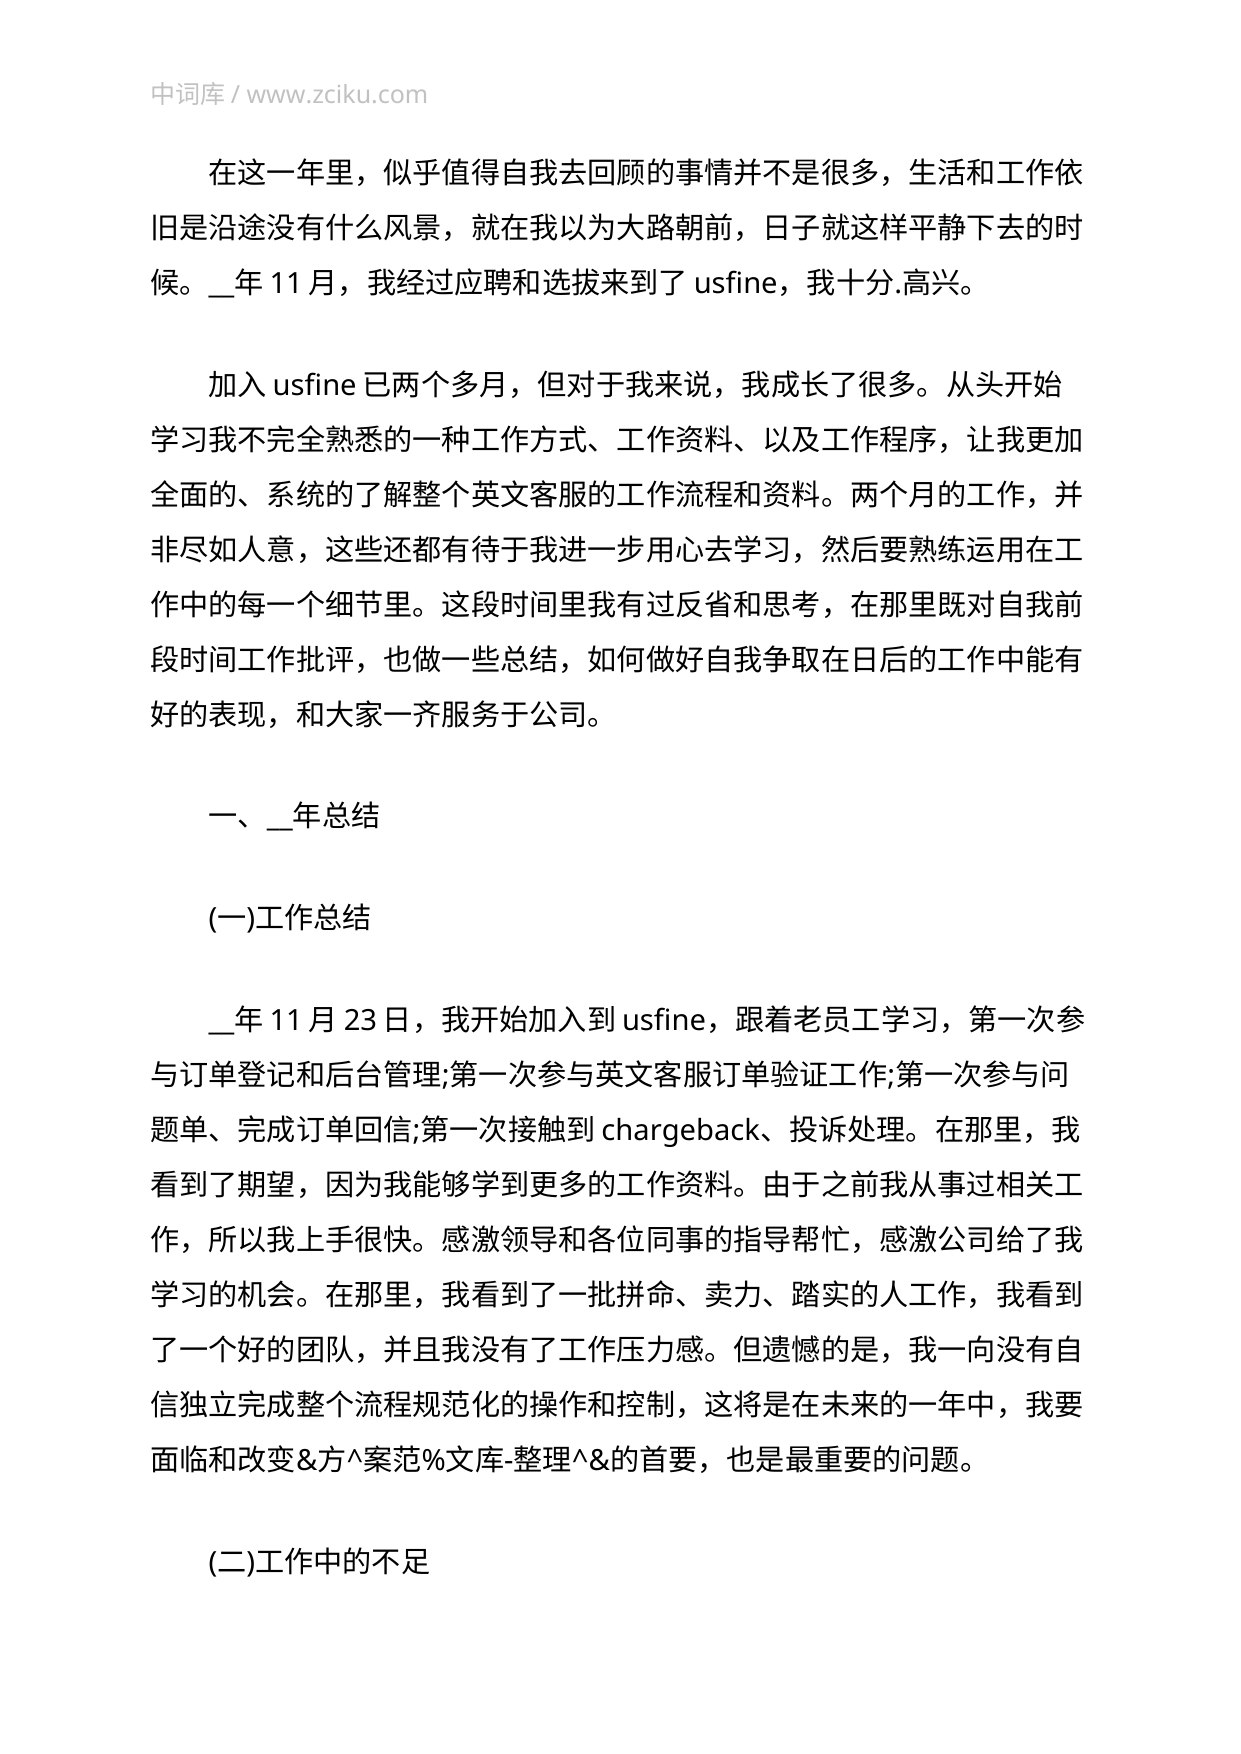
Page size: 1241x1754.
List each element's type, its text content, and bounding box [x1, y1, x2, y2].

text 加入usfine已两个多月，但对于我来说，我成长了很多。从头开始学习我不完全熟悉的一种工作方式、工作资料、以及工作程序，让我更加全面的、系统的了解整个英文客服的工作流程和资料。两个月的工作，并非尽如人意，这些还都有待于我进一步用心去学习，然后要熟练运用在工作中的每一个细节里。这段时间里我有过反省和思考，在那里既对自我前段时间工作批评，也做一些总结，如何做好自我争取在日后的工作中能有好的表现，和大家一齐服务于公司。 [150, 362, 1090, 733]
text __年11月23日，我开始加入到usfine，跟着老员工学习，第一次参与订单登记和后台管理;第一次参与英文客服订单验证工作;第一次参与问题单、完成订单回信;第一次接触到chargeback、投诉处理。在那里，我看到了期望，因为我能够学到更多的工作资料。由于之前我从事过相关工作，所以我上手很快。感激领导和各位同事的指导帮忙，感激公司给了我学习的机会。在那里，我看到了一批拼命、卖力、踏实的人工作，我看到了一个好的团队，并且我没有了工作压力感。但遗憾的是，我一向没有自信独立完成整个流程规范化的操作和控制，这将是在未来的一年中，我要面临和改变&方^案范%文库-整理^&的首要，也是最重要的问题。 [150, 997, 1090, 1479]
text 一、__年总结 [150, 793, 1090, 835]
text (一)工作总结 [150, 895, 1090, 937]
text 在这一年里，似乎值得自我去回顾的事情并不是很多，生活和工作依旧是沿途没有什么风景，就在我以为大路朝前，日子就这样平静下去的时候。__年11月，我经过应聘和选拔来到了usfine，我十分.高兴。 [150, 150, 1090, 302]
text (二)工作中的不足 [150, 1538, 1090, 1581]
